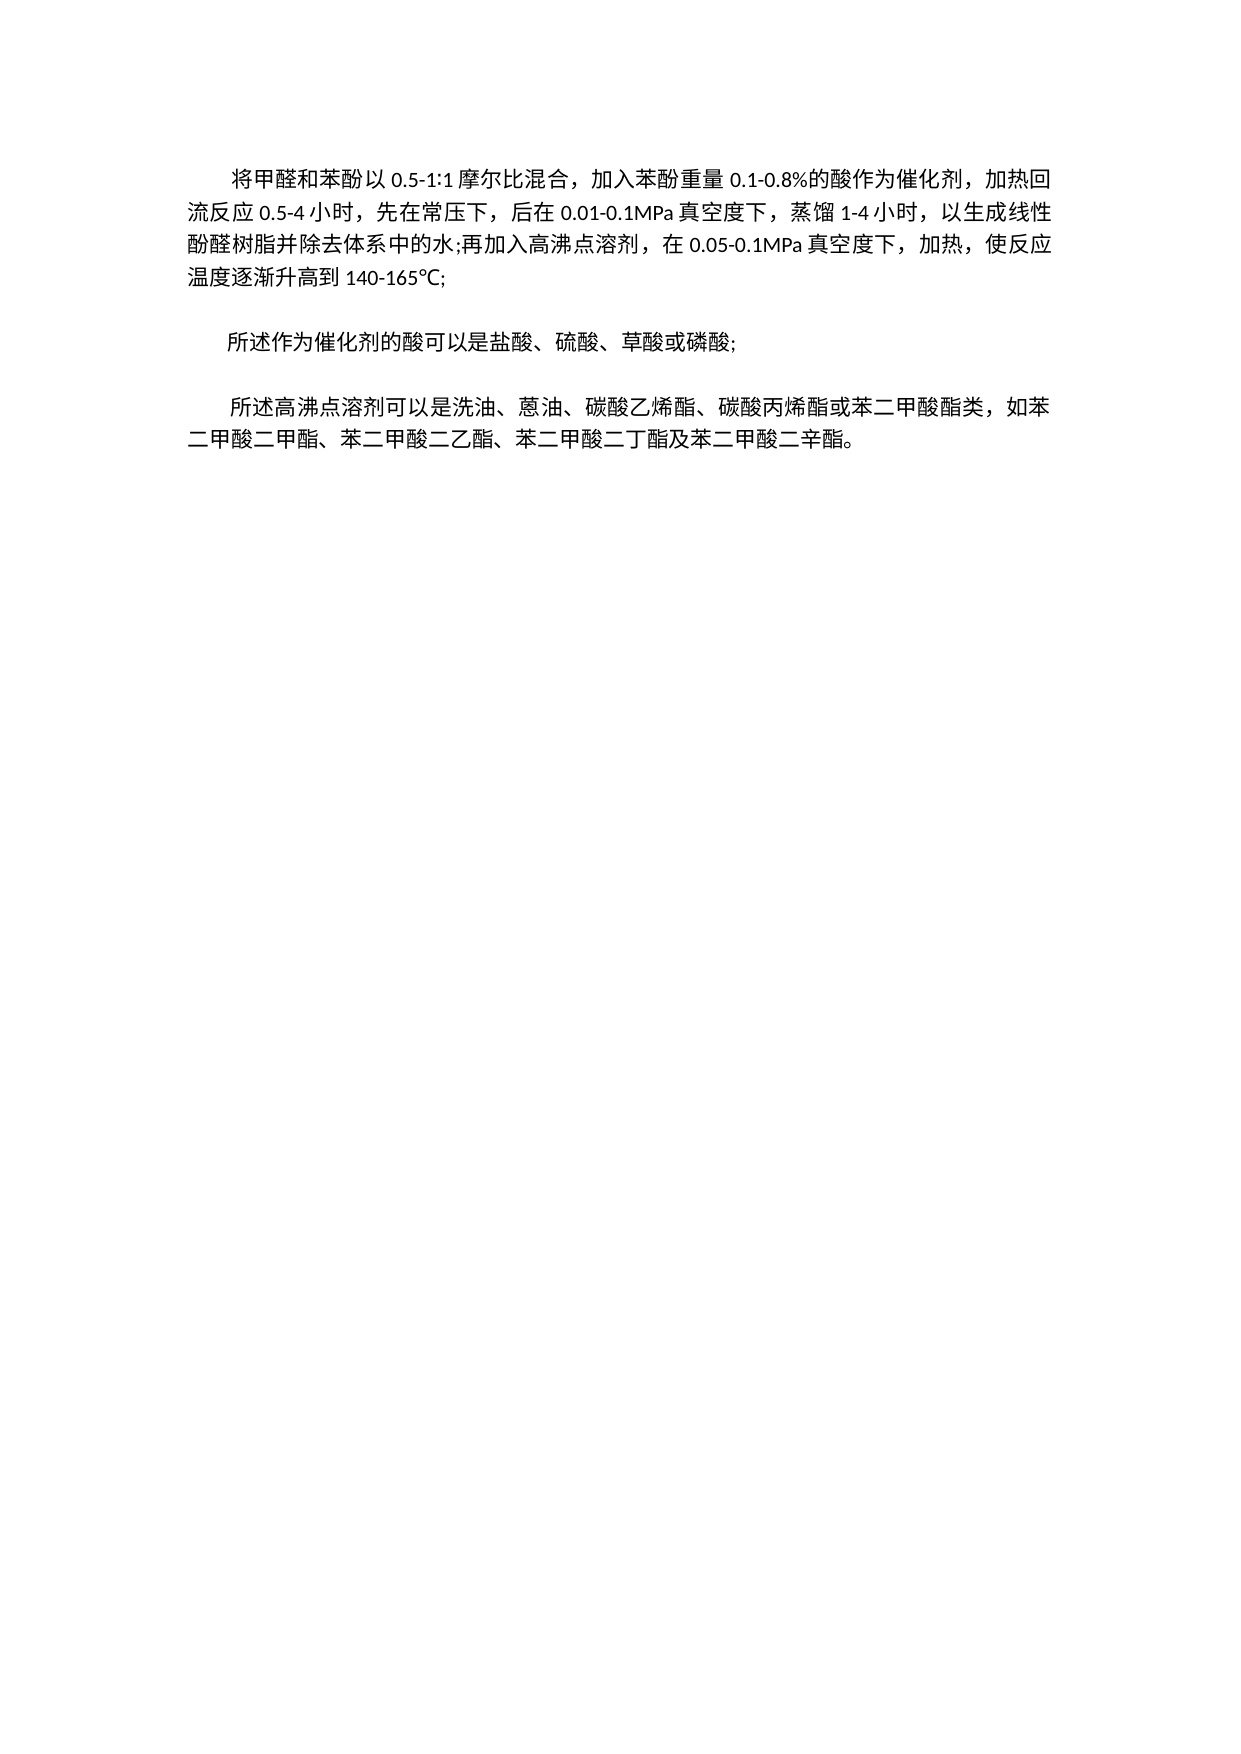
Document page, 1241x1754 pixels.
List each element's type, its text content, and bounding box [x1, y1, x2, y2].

text 所述作为催化剂的酸可以是盐酸、硫酸、草酸或磷酸; [187, 324, 1053, 357]
text 将甲醛和苯酚以0.5-1∶1摩尔比混合，加入苯酚重量0.1-0.8%的酸作为催化剂，加热回流反应0.5-4小时，先在常压下，后在0.01-0.1MPa真空度下，蒸馏1-4小时，以生成线性酚醛树脂并除去体系中的水;再加入高沸点溶剂，在0.05-0.1MPa真空度下，加热，使反应温度逐渐升高到140-165℃; [187, 162, 1053, 292]
text 所述高沸点溶剂可以是洗油、蒽油、碳酸乙烯酯、碳酸丙烯酯或苯二甲酸酯类，如苯二甲酸二甲酯、苯二甲酸二乙酯、苯二甲酸二丁酯及苯二甲酸二辛酯。 [187, 389, 1053, 454]
